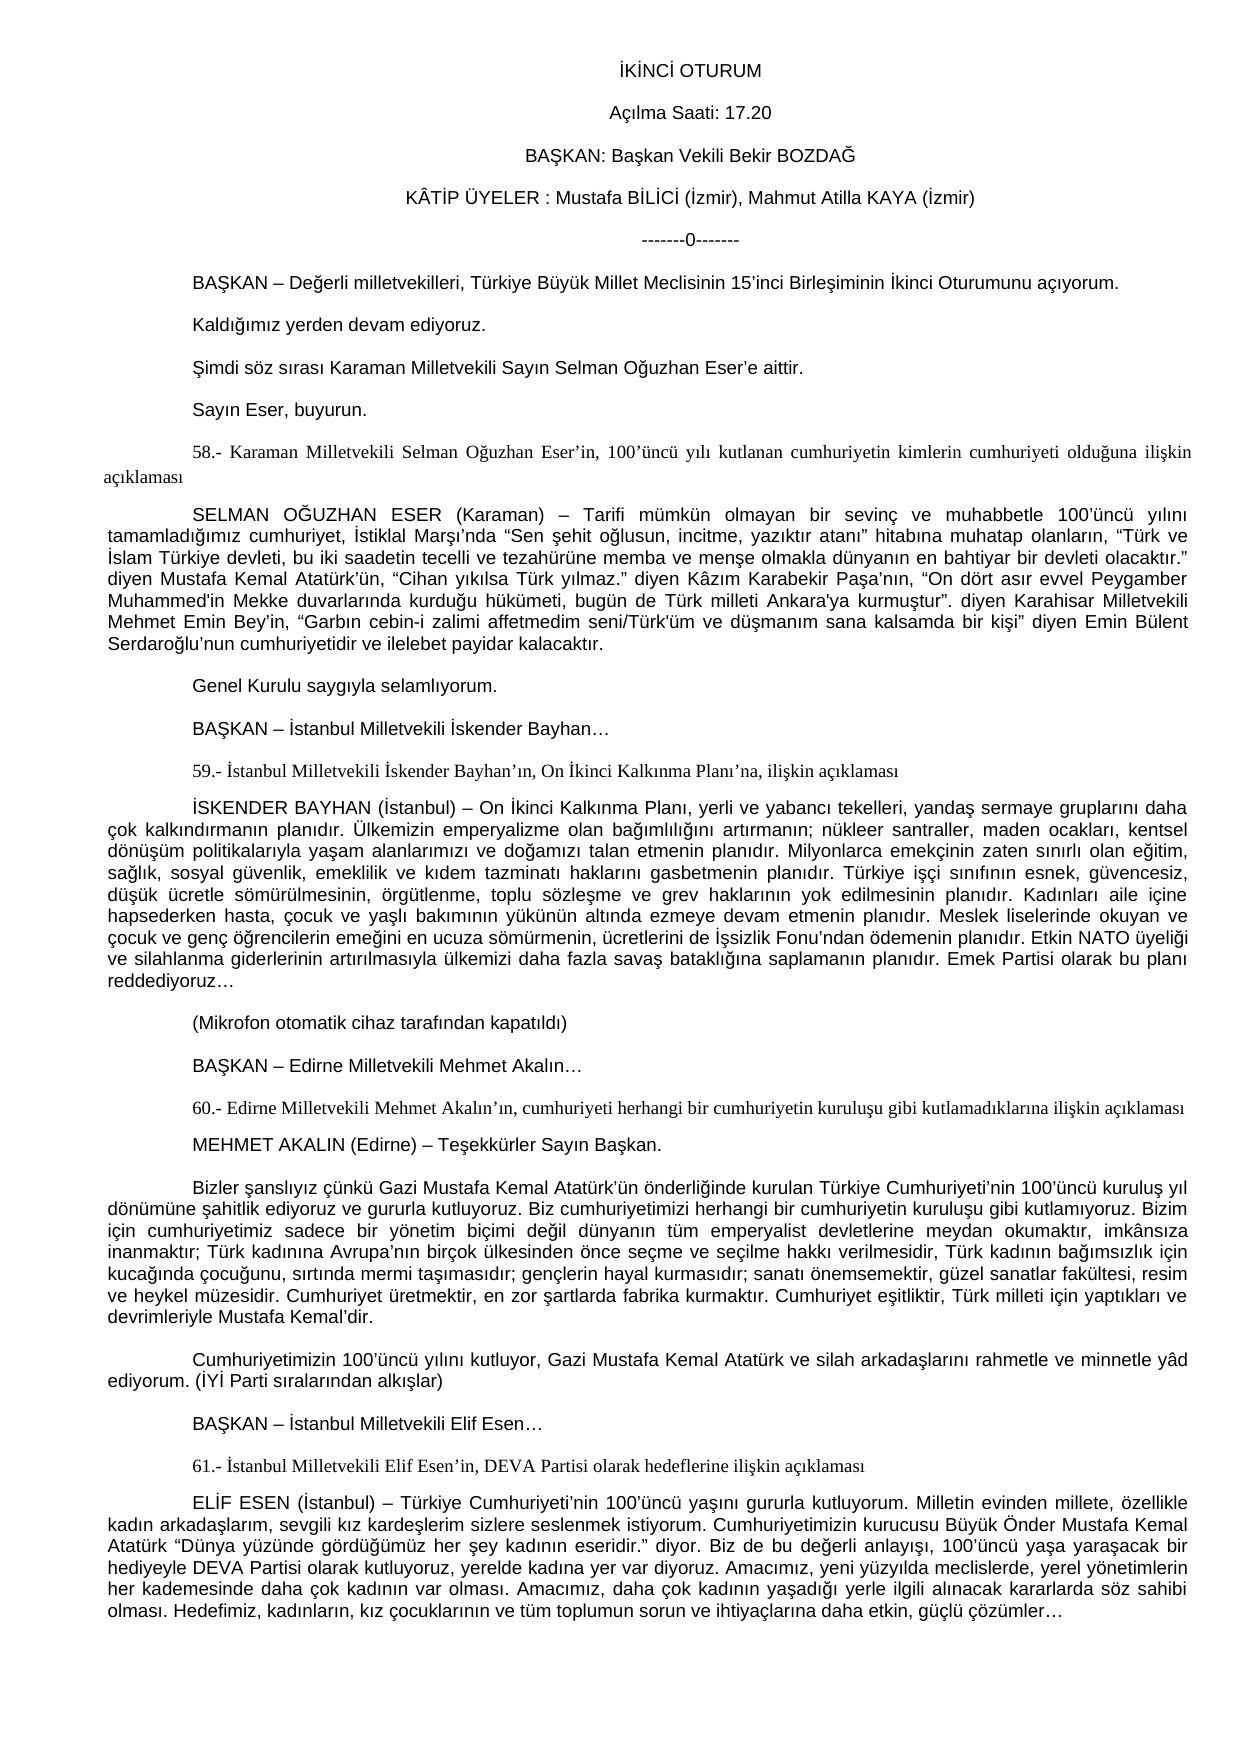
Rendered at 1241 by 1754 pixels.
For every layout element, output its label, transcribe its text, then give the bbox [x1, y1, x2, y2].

text BAŞKAN – İstanbul Milletvekili Elif Esen… [107, 1412, 1189, 1434]
text Bizler şanslıyız çünkü Gazi Mustafa Kemal Atatürk’ün önderliğinde kurulan Türkiye Cumhuriyeti’nin 100’üncü kuruluş yıl dönümüne şahitlik ediyoruz ve gururla kutluyoruz. Biz cumhuriyetimizi herhangi bir cumhuriyetin kuruluşu gibi kutlamıyoruz. Bizim için cumhuriyetimiz sadece bir yönetim biçimi değil dünyanın tüm emperyalist devletlerine meydan okumaktır, imkânsıza inanmaktır; Türk kadınına Avrupa’nın birçok ülkesinden önce seçme ve seçilme hakkı verilmesidir, Türk kadının bağımsızlık için kucağında çocuğunu, sırtında mermi taşımasıdır; gençlerin hayal kurmasıdır; sanatı önemsemektir, güzel sanatlar fakültesi, resim ve heykel müzesidir. Cumhuriyet üretmektir, en zor şartlarda fabrika kurmaktır. Cumhuriyet eşitliktir, Türk milleti için yaptıkları ve devrimleriyle Mustafa Kemal’dir. [107, 1177, 1189, 1327]
text ELİF ESEN (İstanbul) – Türkiye Cumhuriyeti’nin 100’üncü yaşını gururla kutluyorum. Milletin evinden millete, özellikle kadın arkadaşlarım, sevgili kız kardeşlerim sizlere seslenmek istiyorum. Cumhuriyetimizin kurucusu Büyük Önder Mustafa Kemal Atatürk “Dünya yüzünde gördüğümüz her şey kadının eseridir.” diyor. Biz de bu değerli anlayışı, 100’üncü yaşa yaraşacak bir hediyeyle DEVA Partisi olarak kutluyoruz, yerelde kadına yer var diyoruz. Amacımız, yeni yüzyılda meclislerde, yerel yönetimlerin her kademesinde daha çok kadının var olması. Amacımız, daha çok kadının yaşadığı yerle ilgili alınacak kararlarda söz sahibi olması. Hedefimiz, kadınların, kız çocuklarının ve tüm toplumun sorun ve ihtiyaçlarına daha etkin, güçlü çözümler… [107, 1492, 1189, 1621]
text 60.- Edirne Milletvekili Mehmet Akalın’ın, cumhuriyeti herhangi bir cumhuriyetin kuruluşu gibi kutlamadıklarına ilişkin açıklaması [103, 1097, 1193, 1118]
text (Mikrofon otomatik cihaz tarafından kapatıldı) [107, 1012, 1189, 1034]
text BAŞKAN – İstanbul Milletvekili İskender Bayhan… [107, 717, 1189, 739]
text Şimdi söz sırası Karaman Milletvekili Sayın Selman Oğuzhan Eser’e aittir. [107, 356, 1189, 378]
text İSKENDER BAYHAN (İstanbul) – On İkinci Kalkınma Planı, yerli ve yabancı tekelleri, yandaş sermaye gruplarını daha çok kalkındırmanın planıdır. Ülkemizin emperyalizme olan bağımlılığını artırmanın; nükleer santraller, maden ocakları, kentsel dönüşüm politikalarıyla yaşam alanlarımızı ve doğamızı talan etmenin planıdır. Milyonlarca emekçinin zaten sınırlı olan eğitim, sağlık, sosyal güvenlik, emeklilik ve kıdem tazminatı haklarını gasbetmenin planıdır. Türkiye işçi sınıfının esnek, güvencesiz, düşük ücretle sömürülmesinin, örgütlenme, toplu sözleşme ve grev haklarının yok edilmesinin planıdır. Kadınları aile içine hapsederken hasta, çocuk ve yaşlı bakımının yükünün altında ezmeye devam etmenin planıdır. Meslek liselerinde okuyan ve çocuk ve genç öğrencilerin emeğini en ucuza sömürmenin, ücretlerini de İşsizlik Fonu’ndan ödemenin planıdır. Etkin NATO üyeliği ve silahlanma giderlerinin artırılmasıyla ülkemizi daha fazla savaş bataklığına saplamanın planıdır. Emek Partisi olarak bu planı reddediyoruz… [107, 797, 1189, 991]
text -------0------- [107, 229, 1189, 251]
text Kaldığımız yerden devam ediyoruz. [107, 314, 1189, 336]
text BAŞKAN – Değerli milletvekilleri, Türkiye Büyük Millet Meclisinin 15’inci Birleşiminin İkinci Oturumunu açıyorum. [107, 272, 1189, 293]
text Sayın Eser, buyurun. [107, 399, 1189, 420]
text Açılma Saati: 17.20 [107, 102, 1189, 124]
text KÂTİP ÜYELER : Mustafa BİLİCİ (İzmir), Mahmut Atilla KAYA (İzmir) [107, 187, 1189, 208]
text Genel Kurulu saygıyla selamlıyorum. [107, 675, 1189, 697]
text 61.- İstanbul Milletvekili Elif Esen’in, DEVA Partisi olarak hedeflerine ilişkin açıklaması [103, 1455, 1193, 1476]
text Cumhuriyetimizin 100’üncü yılını kutluyor, Gazi Mustafa Kemal Atatürk ve silah arkadaşlarını rahmetle ve minnetle yâd ediyorum. (İYİ Parti sıralarından alkışlar) [107, 1348, 1189, 1391]
text SELMAN OĞUZHAN ESER (Karaman) – Tarifi mümkün olmayan bir sevinç ve muhabbetle 100’üncü yılını tamamladığımız cumhuriyet, İstiklal Marşı’nda “Sen şehit oğlusun, incitme, yazıktır atanı” hitabına muhatap olanların, “Türk ve İslam Türkiye devleti, bu iki saadetin tecelli ve tezahürüne memba ve menşe olmakla dünyanın en bahtiyar bir devleti olacaktır.” diyen Mustafa Kemal Atatürk’ün, “Cihan yıkılsa Türk yılmaz.” diyen Kâzım Karabekir Paşa’nın, “On dört asır evvel Peygamber Muhammed'in Mekke duvarlarında kurduğu hükümeti, bugün de Türk milleti Ankara'ya kurmuştur”. diyen Karahisar Milletvekili Mehmet Emin Bey’in, “Garbın cebin-i zalimi affetmedim seni/Türk'üm ve düşmanım sana kalsamda bir kişi” diyen Emin Bülent Serdaroğlu’nun cumhuriyetidir ve ilelebet payidar kalacaktır. [107, 503, 1189, 654]
text BAŞKAN – Edirne Milletvekili Mehmet Akalın… [107, 1054, 1189, 1076]
text MEHMET AKALIN (Edirne) – Teşekkürler Sayın Başkan. [107, 1134, 1189, 1156]
text 59.- İstanbul Milletvekili İskender Bayhan’ın, On İkinci Kalkınma Planı’na, ilişkin açıklaması [103, 760, 1193, 781]
text BAŞKAN: Başkan Vekili Bekir BOZDAĞ [107, 144, 1189, 166]
text İKİNCİ OTURUM [107, 60, 1189, 81]
text 58.- Karaman Milletvekili Selman Oğuzhan Eser’in, 100’üncü yılı kutlanan cumhuriyetin kimlerin cumhuriyeti olduğuna ilişkin açıklaması [103, 441, 1193, 488]
